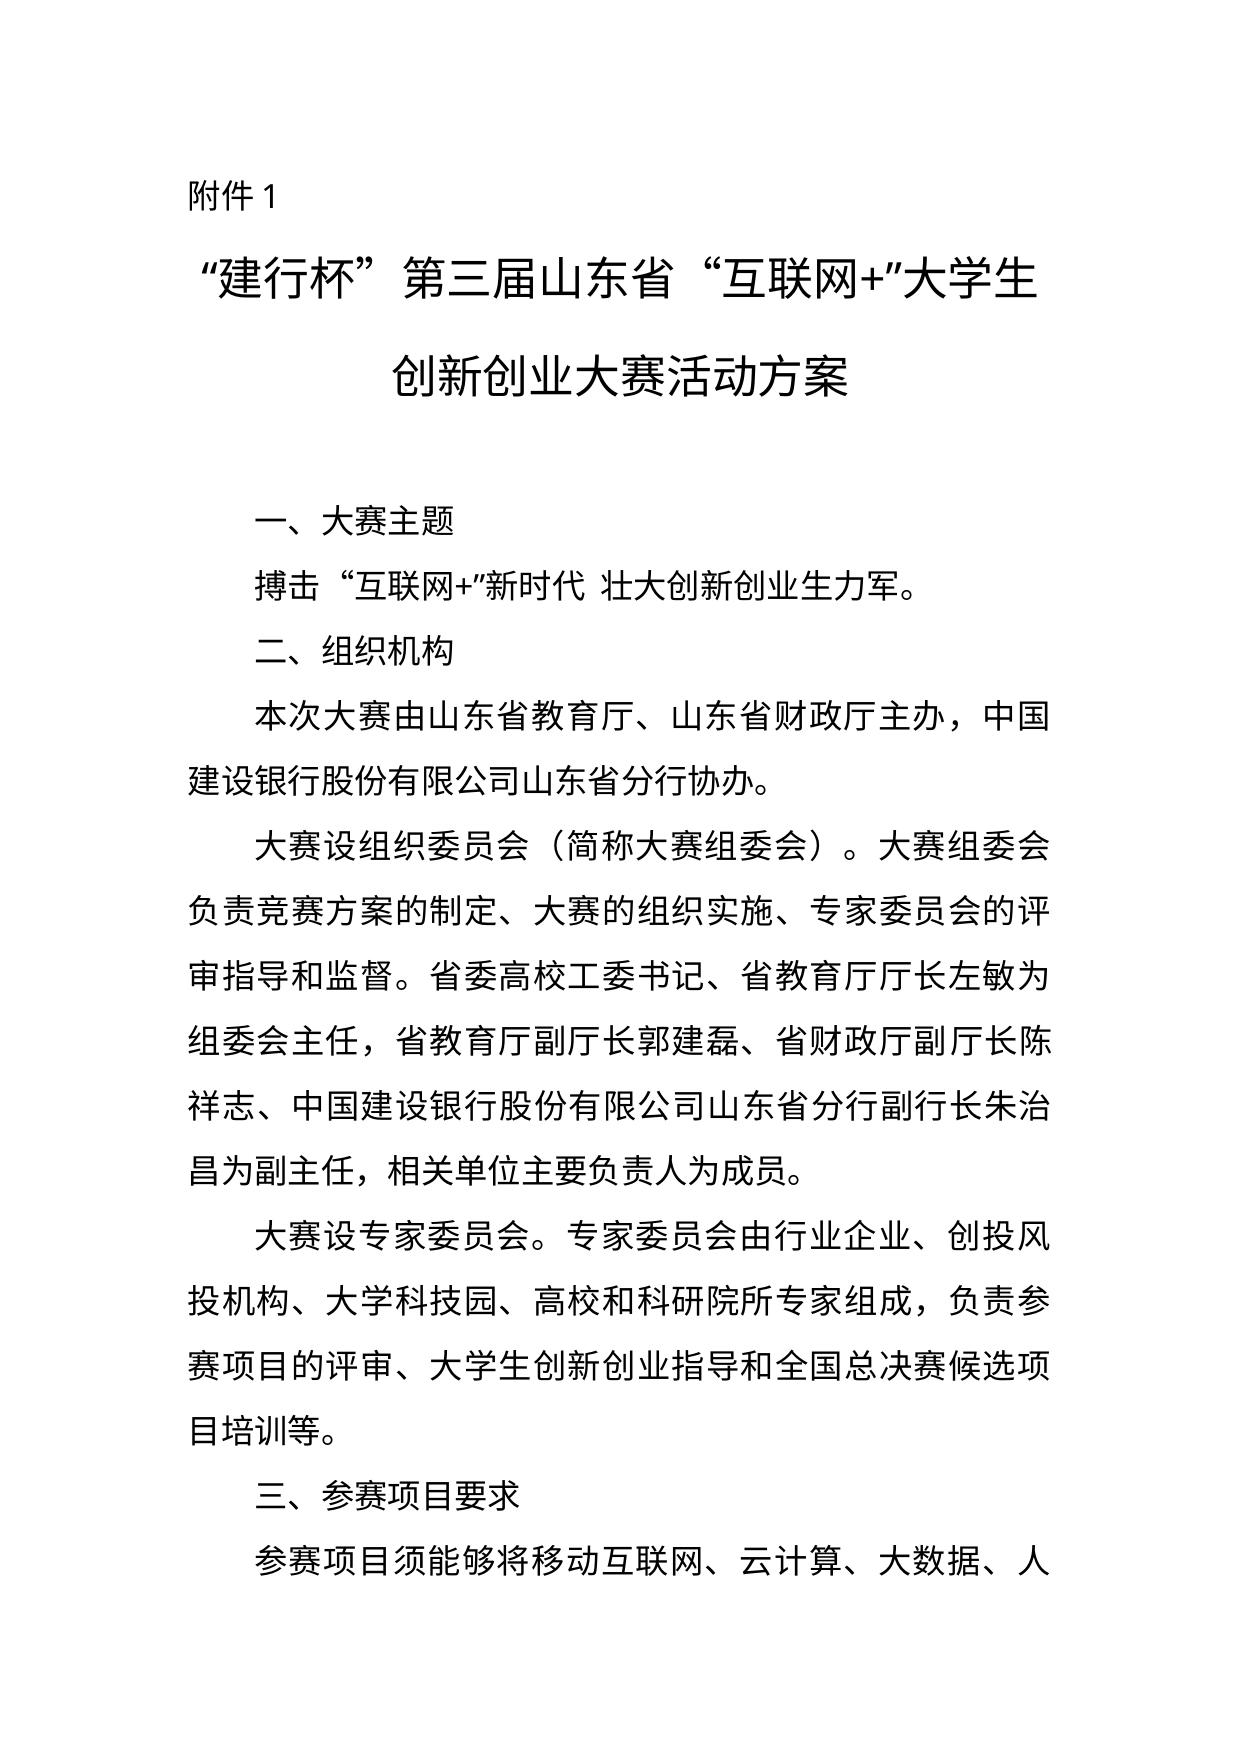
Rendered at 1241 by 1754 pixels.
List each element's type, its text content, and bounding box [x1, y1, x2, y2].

text 创新创业大赛活动方案 [187, 324, 1053, 422]
text 一、大赛主题 [187, 487, 1053, 552]
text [187, 1527, 1053, 1592]
text 二、组织机构 [187, 617, 1053, 682]
text 本次大赛由山东省教育厅、山东省财政厅主办，中国建设银行股份有限公司山东省分行协办。 [187, 682, 1053, 812]
text 三、参赛项目要求 [187, 1462, 1053, 1527]
text 大赛设专家委员会。专家委员会由行业企业、创投风投机构、大学科技园、高校和科研院所专家组成，负责参赛项目的评审、大学生创新创业指导和全国总决赛候选项目培训等。 [187, 1202, 1053, 1462]
text 大赛设组织委员会（简称大赛组委会）。大赛组委会负责竞赛方案的制定、大赛的组织实施、专家委员会的评审指导和监督。省委高校工委书记、省教育厅厅长左敏为组委会主任，省教育厅副厅长郭建磊、省财政厅副厅长陈祥志、中国建设银行股份有限公司山东省分行副行长朱治昌为副主任，相关单位主要负责人为成员。 [187, 812, 1053, 1202]
text 附件1 [187, 162, 1053, 227]
text 搏击“互联网+”新时代 壮大创新创业生力军。 [187, 552, 1053, 617]
text “建行杯”第三届山东省“互联网+”大学生 [187, 227, 1053, 324]
